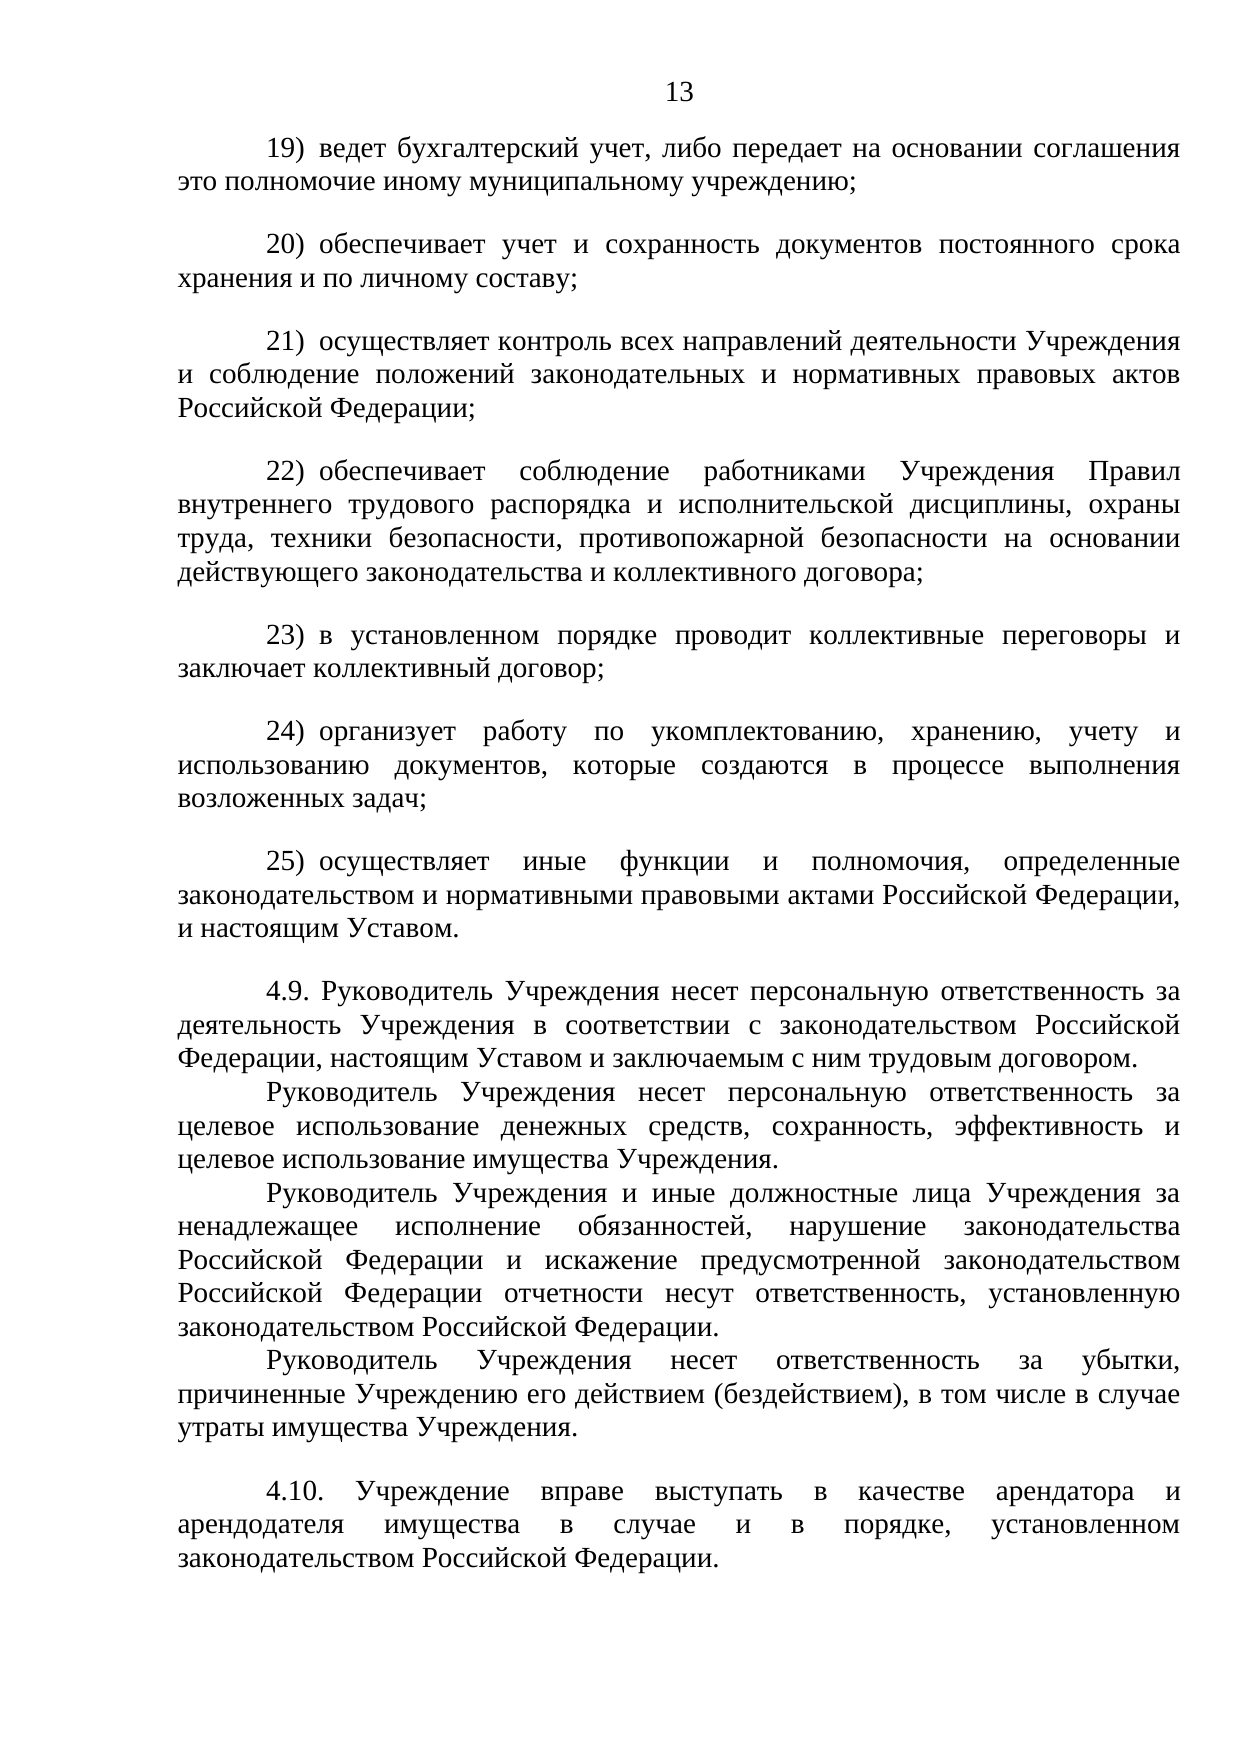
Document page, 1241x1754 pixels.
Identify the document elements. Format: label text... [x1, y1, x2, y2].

text 4.9. Руководитель Учреждения несет персональную ответственность за деятельность Учреждения в соответствии с законодательством Российской Федерации, настоящим Уставом и заключаемым с ним трудовым договором. [177, 973, 1181, 1074]
list ведет бухгалтерский учет, либо передает на основании соглашения это полномочие иному муниципальному учреждению; [177, 130, 1181, 197]
text Руководитель Учреждения несет персональную ответственность за целевое использование денежных средств, сохранность, эффективность и целевое использование имущества Учреждения. [177, 1074, 1181, 1175]
list в установленном порядке проводит коллективные переговоры и заключает коллективный договор; [177, 617, 1181, 684]
list организует работу по укомплектованию, хранению, учету и использованию документов, которые создаются в процессе выполнения возложенных задач; [177, 713, 1181, 814]
list осуществляет контроль всех направлений деятельности Учреждения и соблюдение положений законодательных и нормативных правовых актов Российской Федерации; [177, 323, 1181, 424]
text Руководитель Учреждения и иные должностные лица Учреждения за ненадлежащее исполнение обязанностей, нарушение законодательства Российской Федерации и искажение предусмотренной законодательством Российской Федерации отчетности несут ответственность, установленную законодательством Российской Федерации. [177, 1175, 1181, 1342]
list обеспечивает соблюдение работниками Учреждения Правил внутреннего трудового распорядка и исполнительской дисциплины, охраны труда, техники безопасности, противопожарной безопасности на основании действующего законодательства и коллективного договора; [177, 453, 1181, 587]
list осуществляет иные функции и полномочия, определенные законодательством и нормативными правовыми актами Российской Федерации, и настоящим Уставом. [177, 843, 1181, 944]
text Руководитель Учреждения несет ответственность за убытки, причиненные Учреждению его действием (бездействием), в том числе в случае утраты имущества Учреждения. [177, 1342, 1181, 1443]
text 4.10. Учреждение вправе выступать в качестве арендатора и арендодателя имущества в случае и в порядке, установленном законодательством Российской Федерации. [177, 1473, 1181, 1573]
list обеспечивает учет и сохранность документов постоянного срока хранения и по личному составу; [177, 226, 1181, 293]
